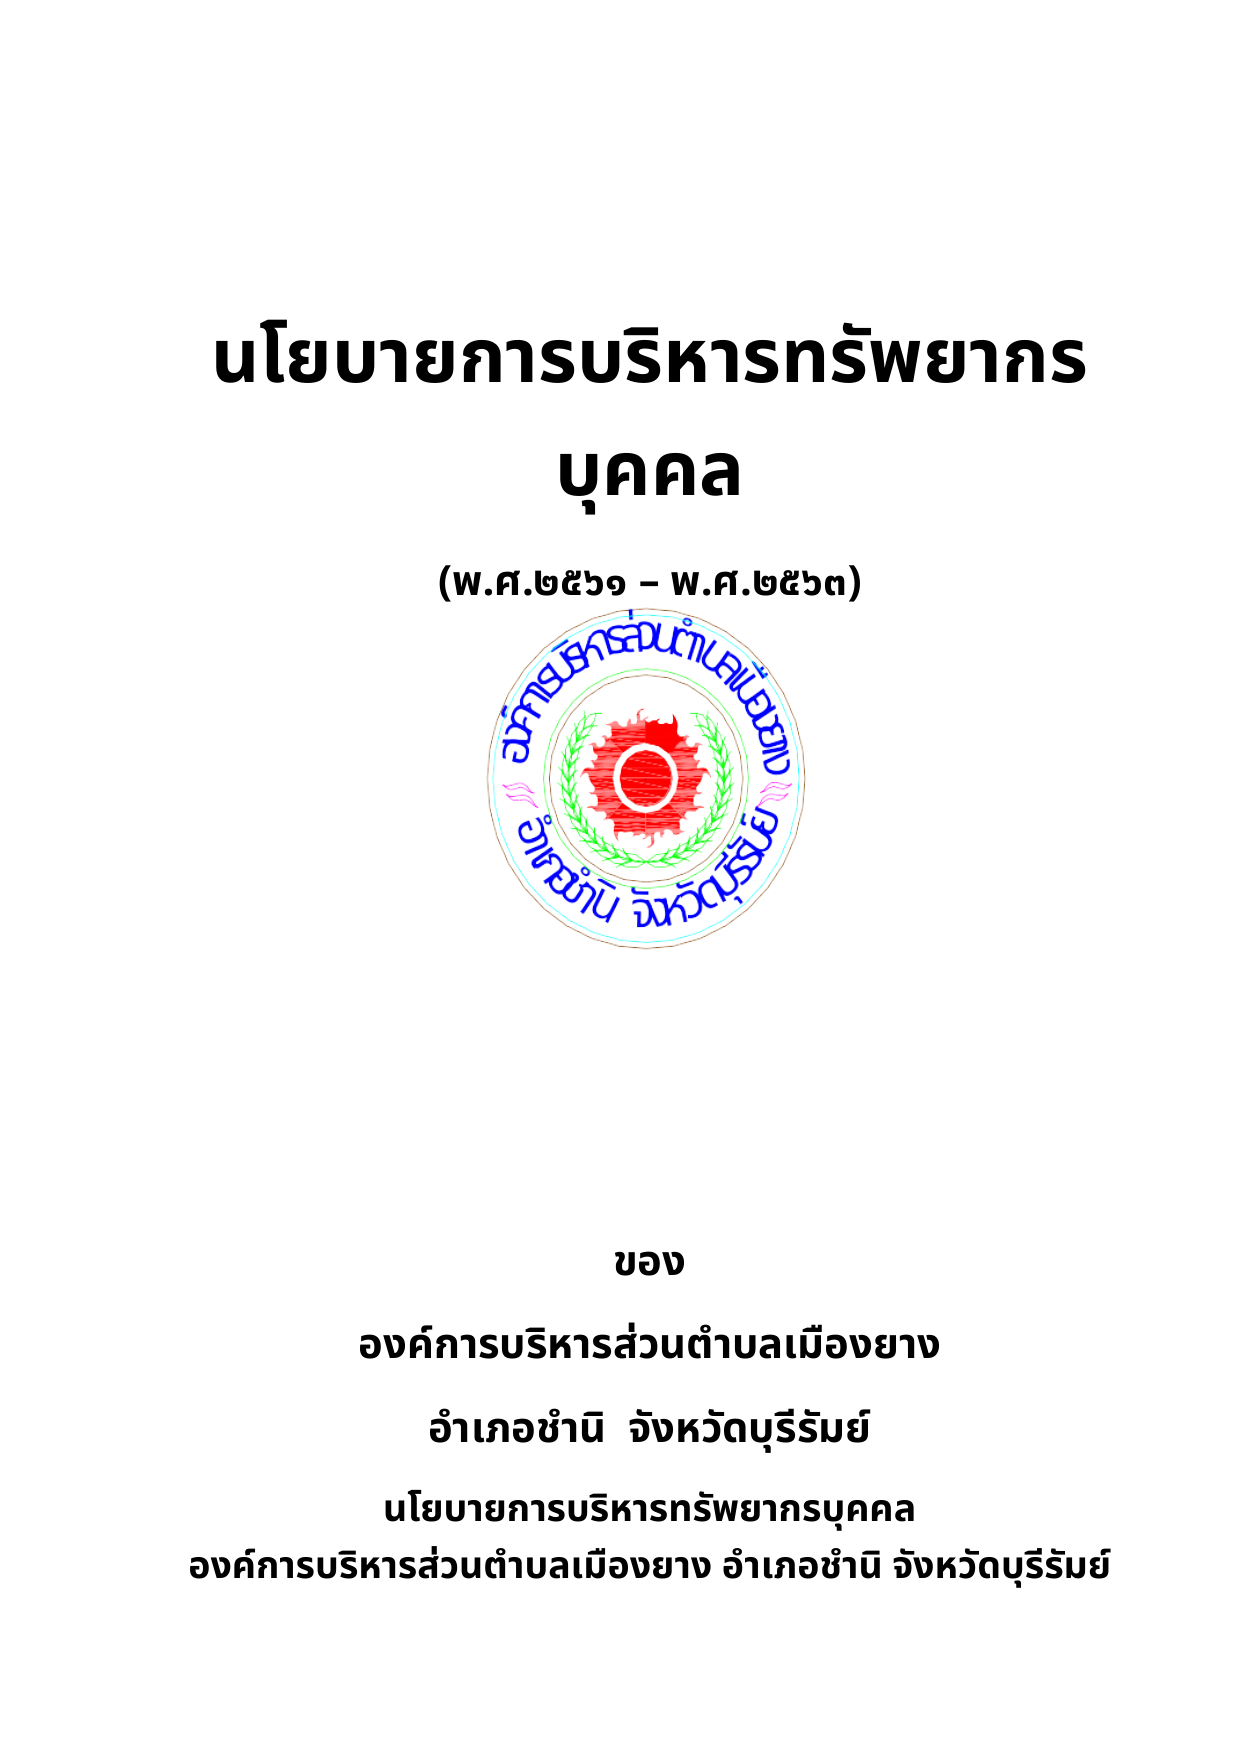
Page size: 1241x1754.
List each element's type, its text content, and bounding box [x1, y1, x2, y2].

text (พ.ศ.๒๕๖๑ – พ.ศ.๒๕๖๓) [148, 550, 1152, 614]
text นโยบายการบริหารทรัพยากรบุคคล [148, 1482, 1152, 1539]
text ของ [148, 1231, 1152, 1294]
text องค์การบริหารส่วนตำบลเมืองยาง อำเภอชำนิ จังหวัดบุรีรัมย์ [148, 1539, 1152, 1595]
text นโยบายการบริหารทรัพยากรบุคคล [148, 303, 1152, 529]
text อำเภอชำนิ จังหวัดบุรีรัมย์ [148, 1398, 1152, 1461]
text องค์การบริหารส่วนตำบลเมืองยาง [148, 1314, 1152, 1377]
